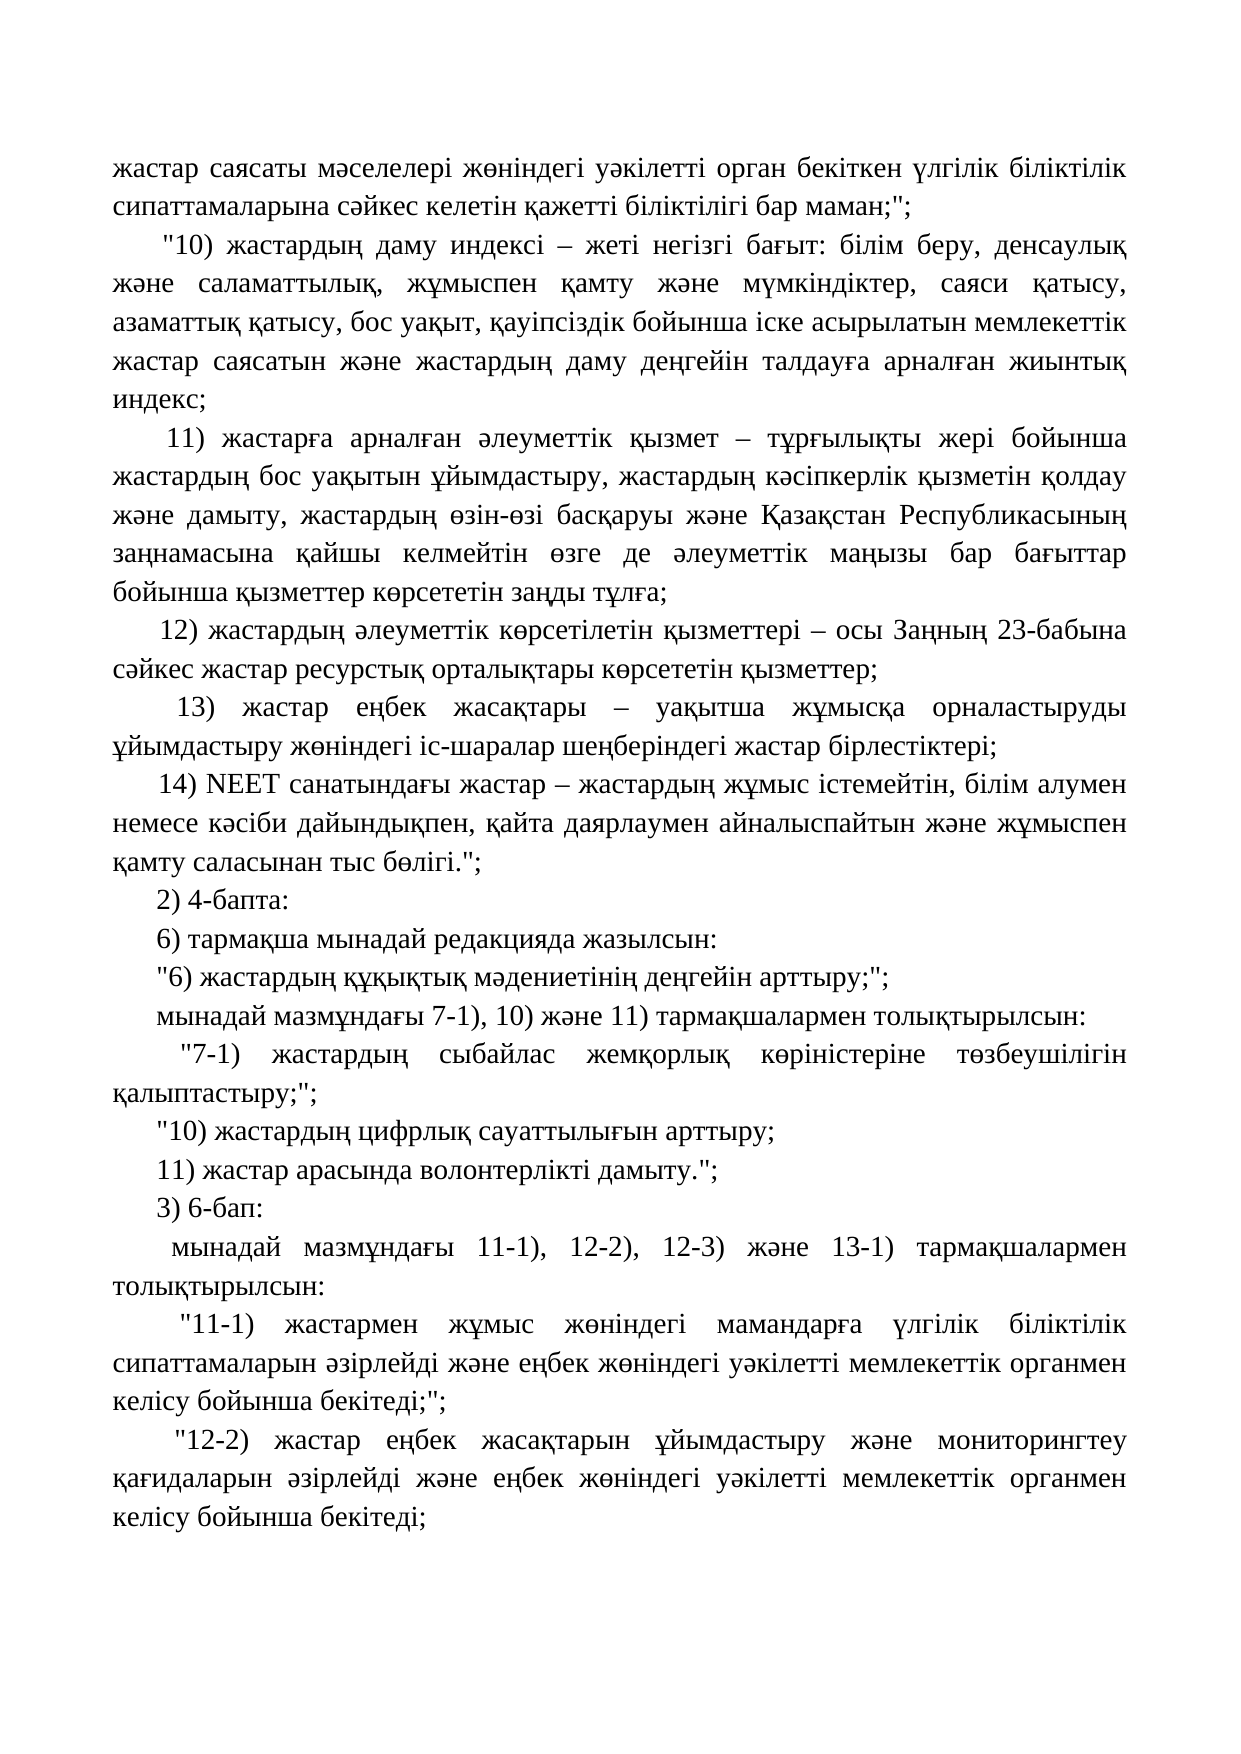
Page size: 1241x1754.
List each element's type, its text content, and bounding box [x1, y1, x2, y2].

text 13) жастар еңбек жасақтары – уақытша жұмысқа орналастыруды ұйымдастыру жөніндегі іс-шаралар шеңберіндегі жастар бірлестіктері; [112, 689, 1128, 762]
text 11) жастарға арналған әлеуметтік қызмет – тұрғылықты жері бойынша жастардың бос уақытын ұйымдастыру, жастардың кәсіпкерлік қызметін қолдау және дамыту, жастардың өзін-өзі басқаруы және Қазақстан Республикасының заңнамасына қайшы келмейтін өзге де әлеуметтік маңызы бар бағыттар бойынша қызметтер көрсететін заңды тұлға; [112, 420, 1128, 607]
text мынадай мазмұндағы 7-1), 10) және 11) тармақшалармен толықтырылсын: [112, 998, 1128, 1031]
text 12) жастардың әлеуметтік көрсетілетін қызметтері – осы Заңның 23-бабына сәйкес жастар ресурстық орталықтары көрсететін қызметтер; [112, 612, 1128, 684]
text 11) жастар арасында волонтерлікті дамыту."; [112, 1152, 1128, 1186]
text 3) 6-бап: [112, 1191, 1128, 1224]
text "10) жастардың цифрлық сауаттылығын арттыру; [112, 1113, 1128, 1147]
text 2) 4-бапта: [112, 882, 1128, 916]
text 14) NEET санатындағы жастар – жастардың жұмыс істемейтін, білім алумен немесе кәсіби дайындықпен, қайта даярлаумен айналыспайтын және жұмыспен қамту саласынан тыс бөлігі."; [112, 767, 1128, 877]
text "11-1) жастармен жұмыс жөніндегі мамандарға үлгілік біліктілік сипаттамаларын әзірлейді және еңбек жөніндегі уәкілетті мемлекеттік органмен келісу бойынша бекітеді;"; [112, 1306, 1128, 1417]
text "10) жастардың даму индексі – жеті негізгі бағыт: білім беру, денсаулық және саламаттылық, жұмыспен қамту және мүмкіндіктер, саяси қатысу, азаматтық қатысу, бос уақыт, қауіпсіздік бойынша іске асырылатын мемлекеттік жастар саясатын және жастардың даму деңгейін талдауға арналған жиынтық индекс; [112, 227, 1128, 415]
text "12-2) жастар еңбек жасақтарын ұйымдастыру және мониторингтеу қағидаларын әзірлейді және еңбек жөніндегі уәкілетті мемлекеттік органмен келісу бойынша бекітеді; [112, 1422, 1128, 1532]
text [112, 150, 1128, 222]
text 6) тармақша мынадай редакцияда жазылсын: [112, 921, 1128, 954]
text "6) жастардың құқықтық мәдениетінің деңгейін арттыру;"; [112, 959, 1128, 993]
text мынадай мазмұндағы 11-1), 12-2), 12-3) және 13-1) тармақшалармен толықтырылсын: [112, 1229, 1128, 1301]
text "7-1) жастардың сыбайлас жемқорлық көріністеріне төзбеушілігін қалыптастыру;"; [112, 1036, 1128, 1108]
